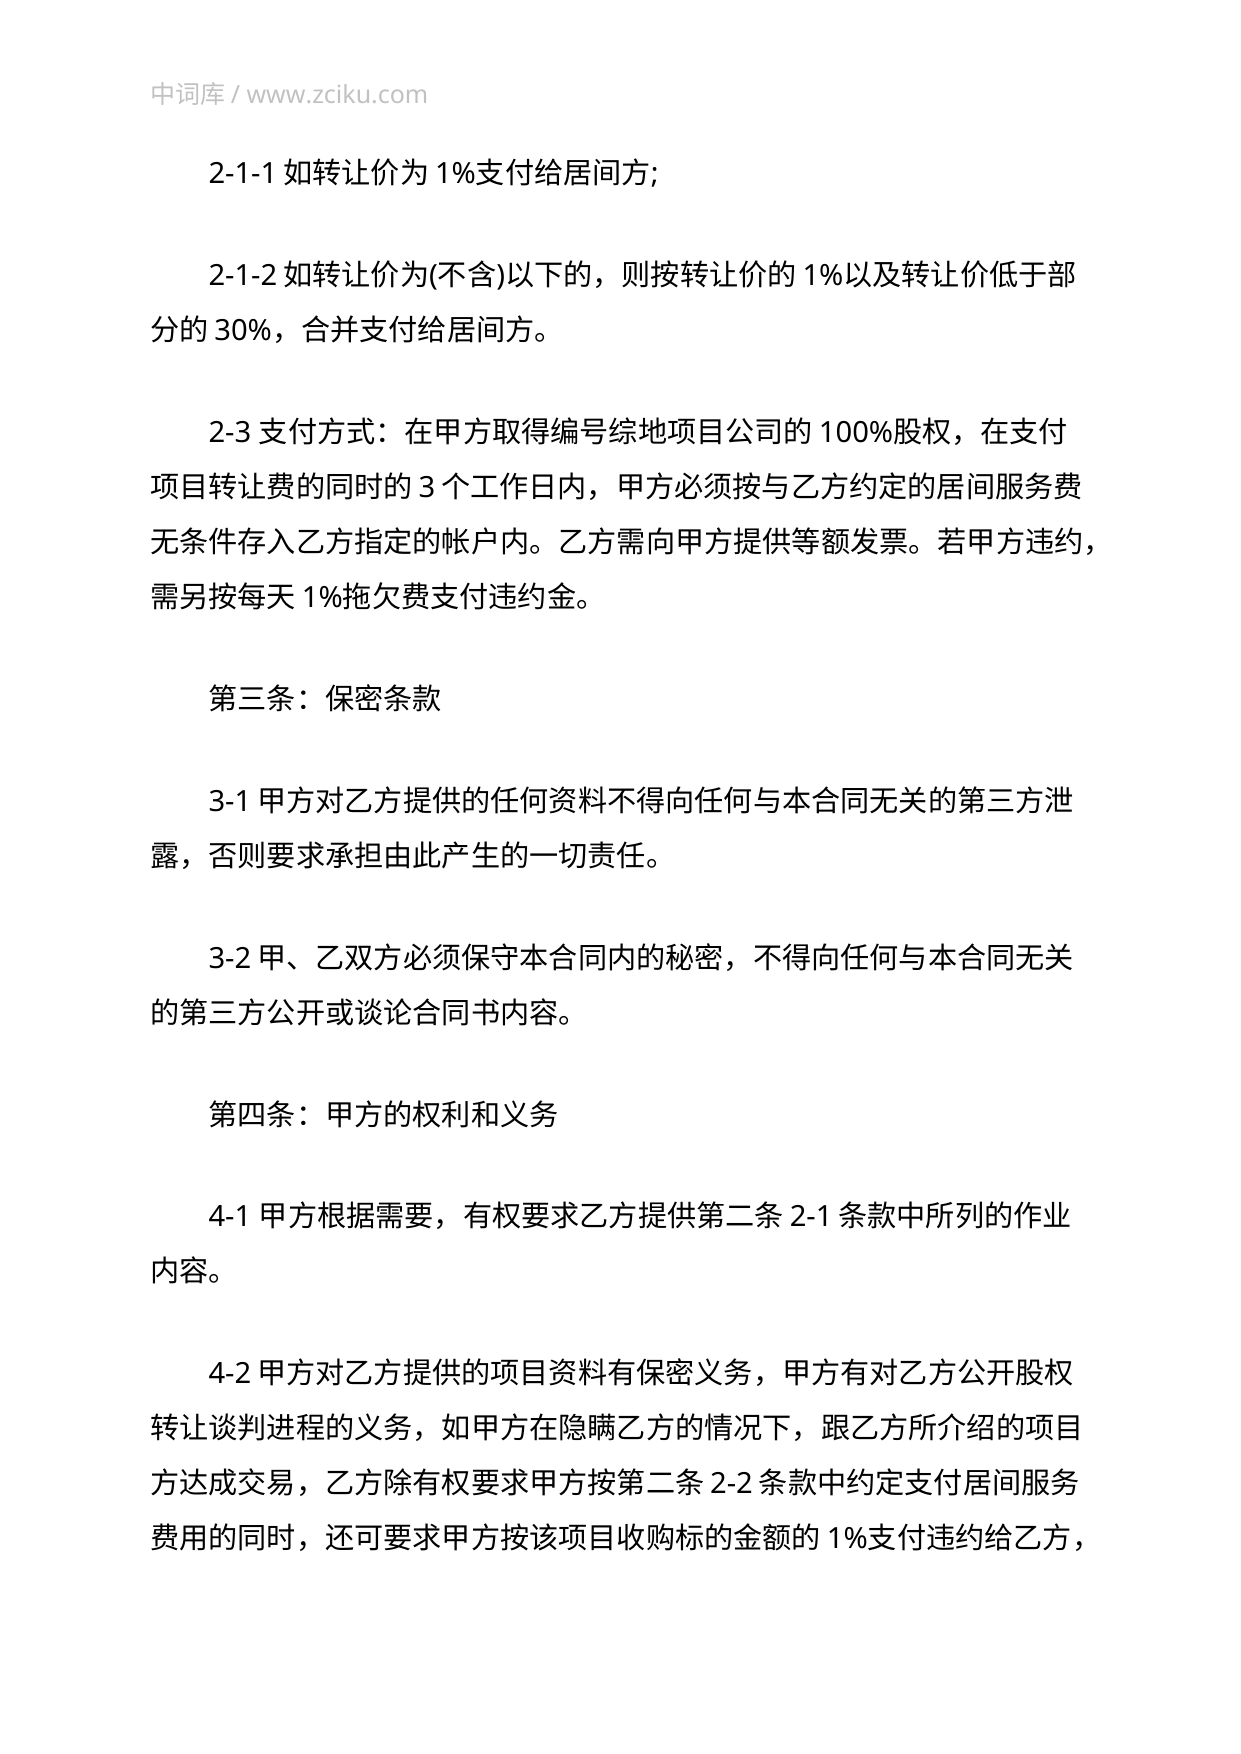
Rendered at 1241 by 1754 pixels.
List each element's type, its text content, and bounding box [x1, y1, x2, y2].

text 2-3 支付方式：在甲方取得编号综地项目公司的100%股权，在支付项目转让费的同时的3个工作日内，甲方必须按与乙方约定的居间服务费无条件存入乙方指定的帐户内。乙方需向甲方提供等额发票。若甲方违约，需另按每天1%拖欠费支付违约金。 [150, 409, 1090, 616]
text 第四条：甲方的权利和义务 [150, 1091, 1090, 1133]
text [150, 1350, 1090, 1557]
text 3-1甲方对乙方提供的任何资料不得向任何与本合同无关的第三方泄露，否则要求承担由此产生的一切责任。 [150, 778, 1090, 875]
text 3-2甲、乙双方必须保守本合同内的秘密，不得向任何与本合同无关的第三方公开或谈论合同书内容。 [150, 934, 1090, 1032]
text 2-1-2如转让价为(不含)以下的，则按转让价的1%以及转让价低于部分的30%，合并支付给居间方。 [150, 252, 1090, 349]
text 2-1-1如转让价为1%支付给居间方; [150, 150, 1090, 192]
text 第三条：保密条款 [150, 676, 1090, 718]
text 4-1 甲方根据需要，有权要求乙方提供第二条2-1条款中所列的作业内容。 [150, 1193, 1090, 1290]
